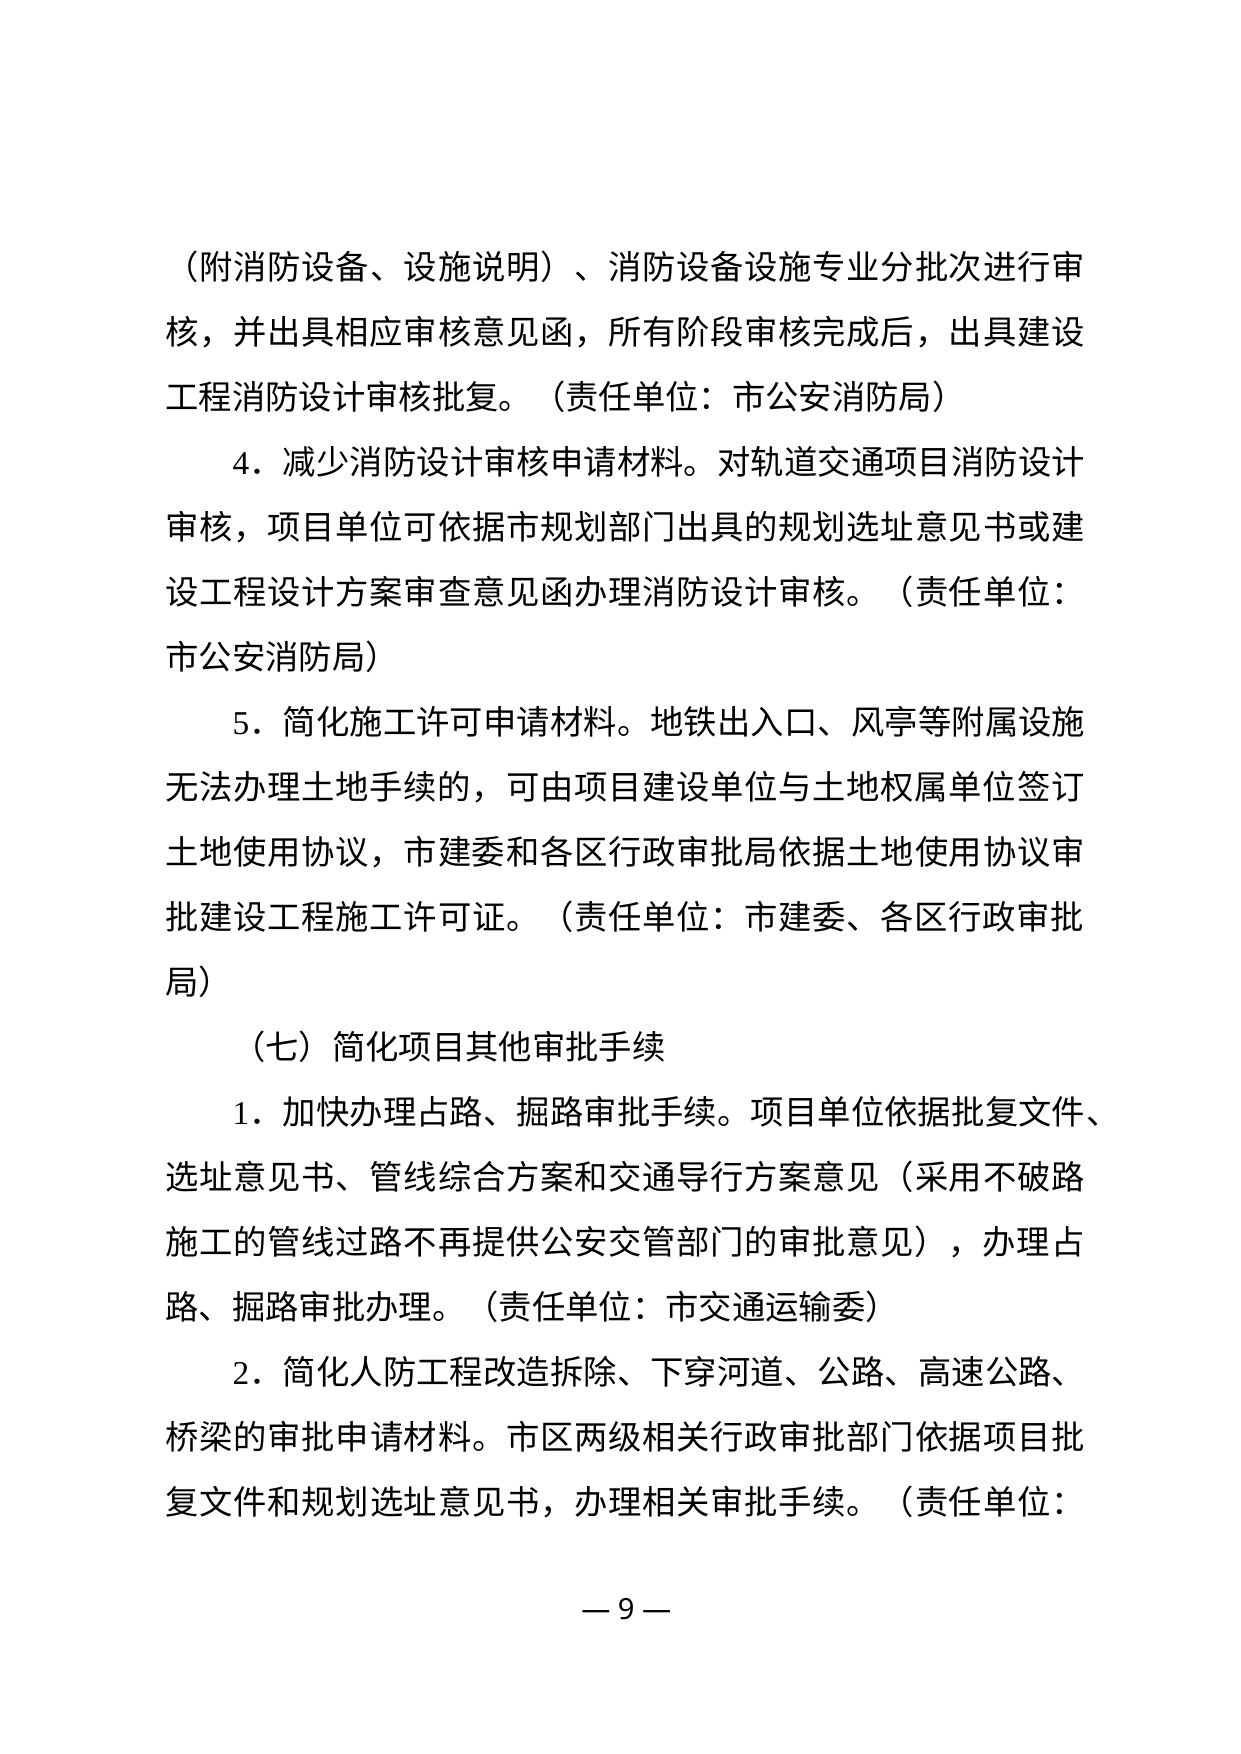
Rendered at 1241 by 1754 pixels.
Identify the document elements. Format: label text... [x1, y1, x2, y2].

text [165, 1338, 1087, 1533]
text 4．减少消防设计审核申请材料。对轨道交通项目消防设计审核，项目单位可依据市规划部门出具的规划选址意见书或建设工程设计方案审查意见函办理消防设计审核。（责任单位：市公安消防局） [165, 428, 1087, 688]
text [165, 233, 1087, 428]
text 1．加快办理占路、掘路审批手续。项目单位依据批复文件、选址意见书、管线综合方案和交通导行方案意见（采用不破路施工的管线过路不再提供公安交管部门的审批意见），办理占路、掘路审批办理。（责任单位：市交通运输委） [165, 1078, 1087, 1338]
text （七）简化项目其他审批手续 [165, 1013, 1087, 1078]
text 5．简化施工许可申请材料。地铁出入口、风亭等附属设施无法办理土地手续的，可由项目建设单位与土地权属单位签订土地使用协议，市建委和各区行政审批局依据土地使用协议审批建设工程施工许可证。（责任单位：市建委、各区行政审批局） [165, 688, 1087, 1013]
